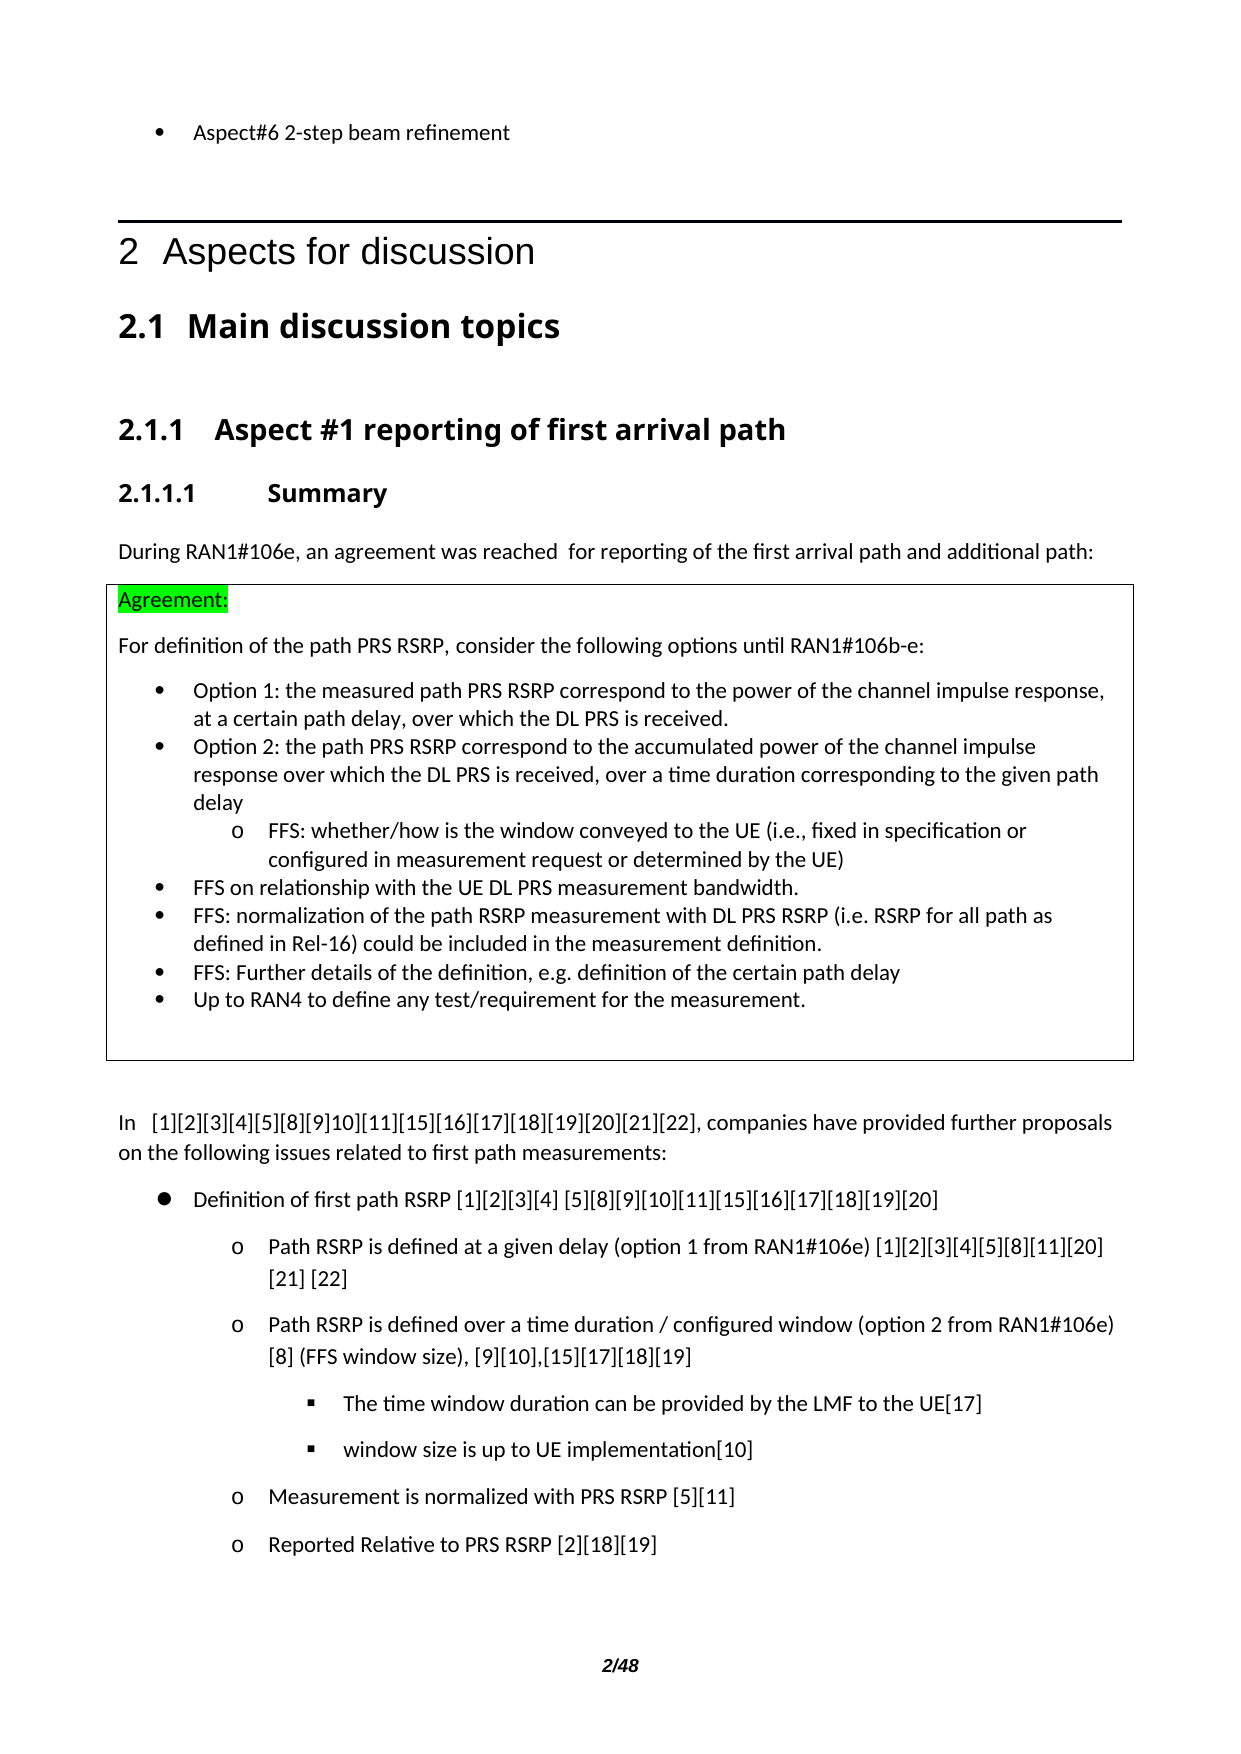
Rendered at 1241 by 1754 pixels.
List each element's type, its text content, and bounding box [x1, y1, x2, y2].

list The time window duration can be provided by the LMF to the UE[17] [306, 1389, 1122, 1417]
list Aspects for discussion [118, 223, 1122, 273]
subtitle Main discussion topics [118, 303, 1122, 349]
subtitle Aspect #1 reporting of first arrival path [118, 409, 1122, 448]
list Reported Relative to PRS RSRP [2][18][19] [231, 1531, 1122, 1560]
subtitle Summary [118, 476, 1122, 510]
text In [1][2][3][4][5][8][9]10][11][15][16][17][18][19][20][21][22], companies have provided further proposals on the following issues related to first path measurements: [118, 1108, 1122, 1167]
list Aspect#6 2-step beam refinement [156, 118, 1122, 146]
list window size is up to UE implementation[10] [306, 1436, 1122, 1464]
table_header Agreement: For definition of the path PRS RSRP, consider the following options until RAN1#106b-e: Option 1: the measured path PRS RSRP correspond to the power of the channel impulse response, at a certain path delay, over which the DL PRS is received. Option 2: the path PRS RSRP correspond to the accumulated power of the channel impulse response over which the DL PRS is received, over a time duration corresponding to the given path delay FFS: whether/how is the window conveyed to the UE (i.e., fixed in specification or configured in measurement request or determined by the UE) FFS on relationship with the UE DL PRS measurement bandwidth. FFS: normalization of the path RSRP measurement with DL PRS RSRP (i.e. RSRP for all path as defined in Rel-16) could be included in the measurement definition. FFS: Further details of the definition, e.g. definition of the certain path delay Up to RAN4 to define any test/requirement for the measurement. [107, 585, 1133, 1060]
list Measurement is normalized with PRS RSRP [5][11] [231, 1482, 1122, 1512]
list Path RSRP is defined at a given delay (option 1 from RAN1#106e) [1][2][3][4][5][8][11][20][21] [22] [231, 1232, 1122, 1292]
text During RAN1#106e, an agreement was reached for reporting of the first arrival path and additional path: [118, 537, 1122, 565]
list Path RSRP is defined over a time duration / configured window (option 2 from RAN1#106e)[8] (FFS window size), [9][10],[15][17][18][19] [231, 1311, 1122, 1370]
list Definition of first path RSRP [1][2][3][4] [5][8][9][10][11][15][16][17][18][19][20] [156, 1185, 1122, 1213]
